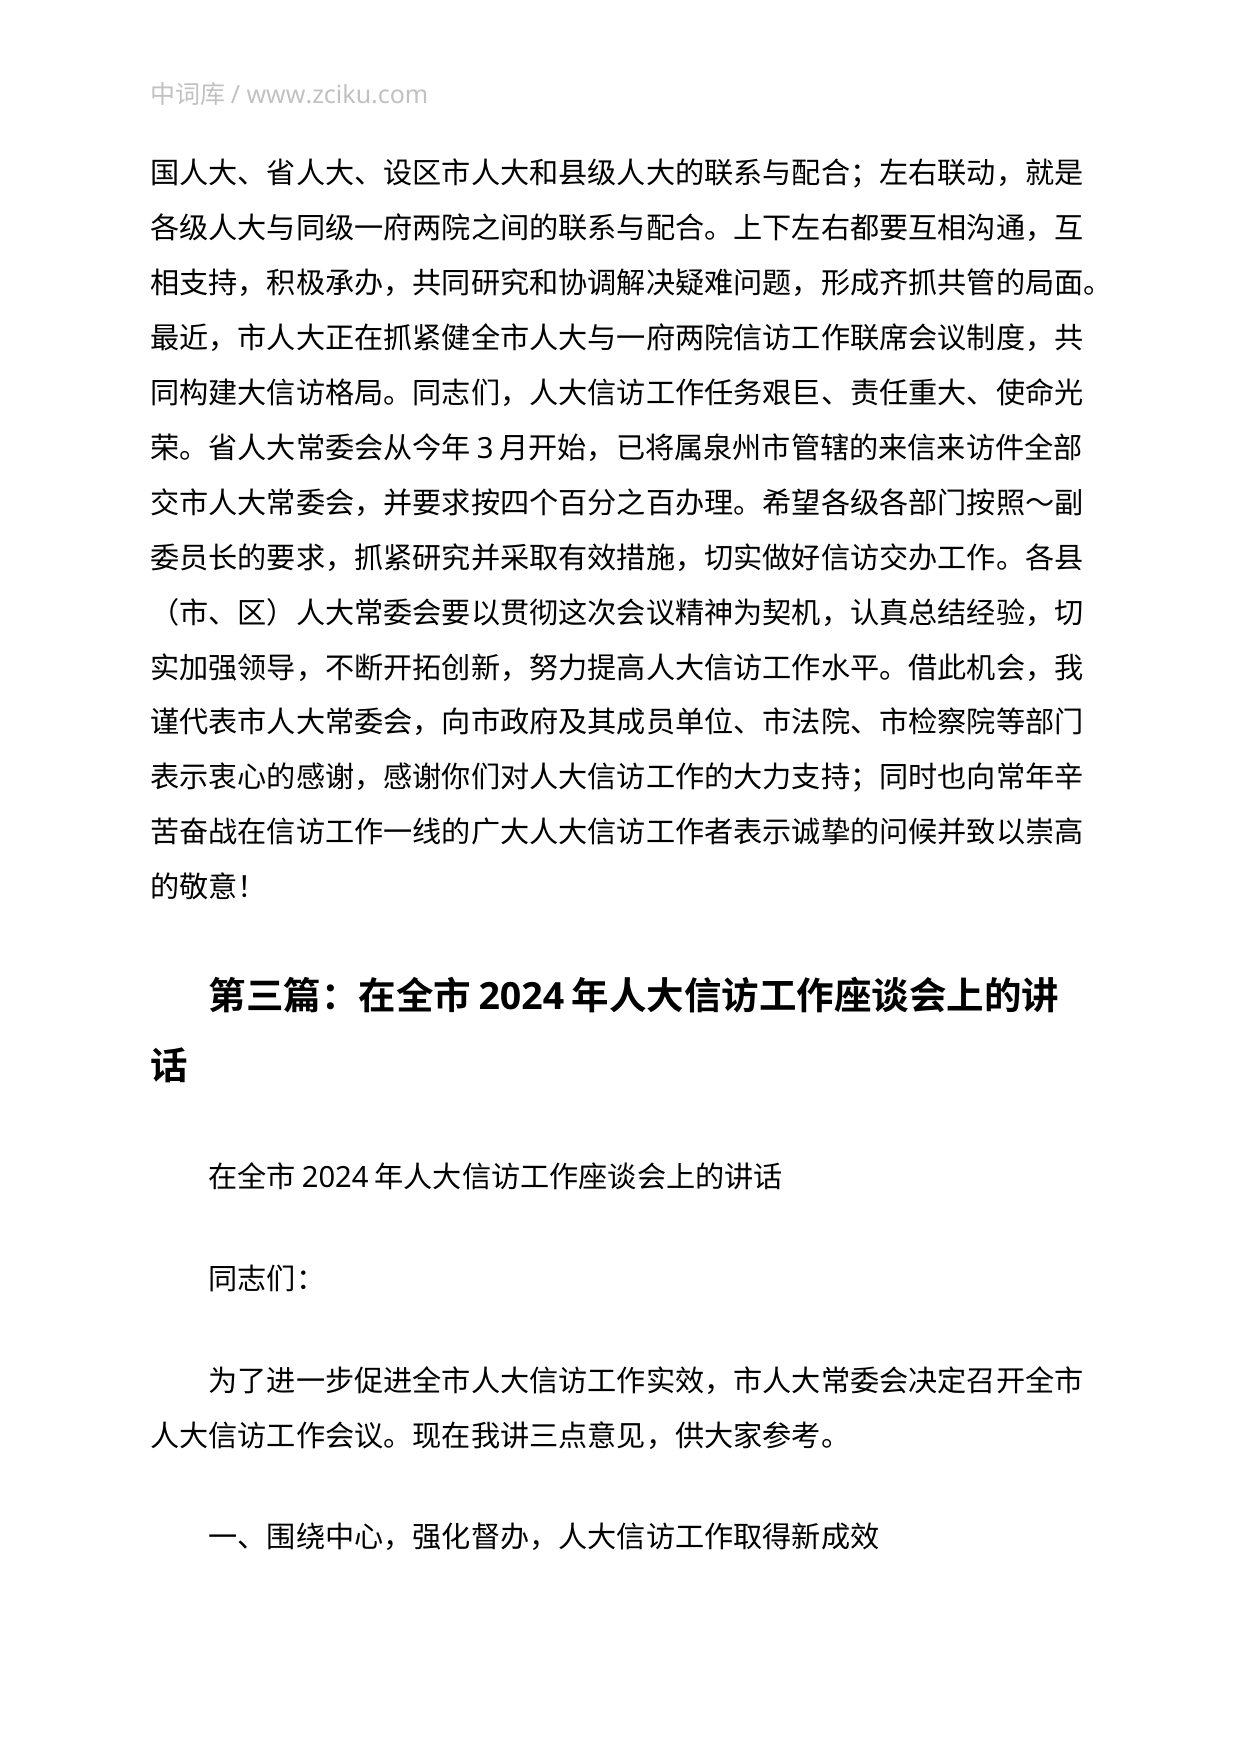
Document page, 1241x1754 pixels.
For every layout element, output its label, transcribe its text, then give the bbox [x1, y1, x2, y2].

text 一、围绕中心，强化督办，人大信访工作取得新成效 [150, 1514, 1090, 1556]
text 第三篇：在全市2024年人大信访工作座谈会上的讲话 [150, 966, 1090, 1091]
text 同志们： [150, 1256, 1090, 1298]
text 为了进一步促进全市人大信访工作实效，市人大常委会决定召开全市人大信访工作会议。现在我讲三点意见，供大家参考。 [150, 1357, 1090, 1454]
text 在全市2024年人大信访工作座谈会上的讲话 [150, 1154, 1090, 1196]
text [150, 150, 1090, 906]
